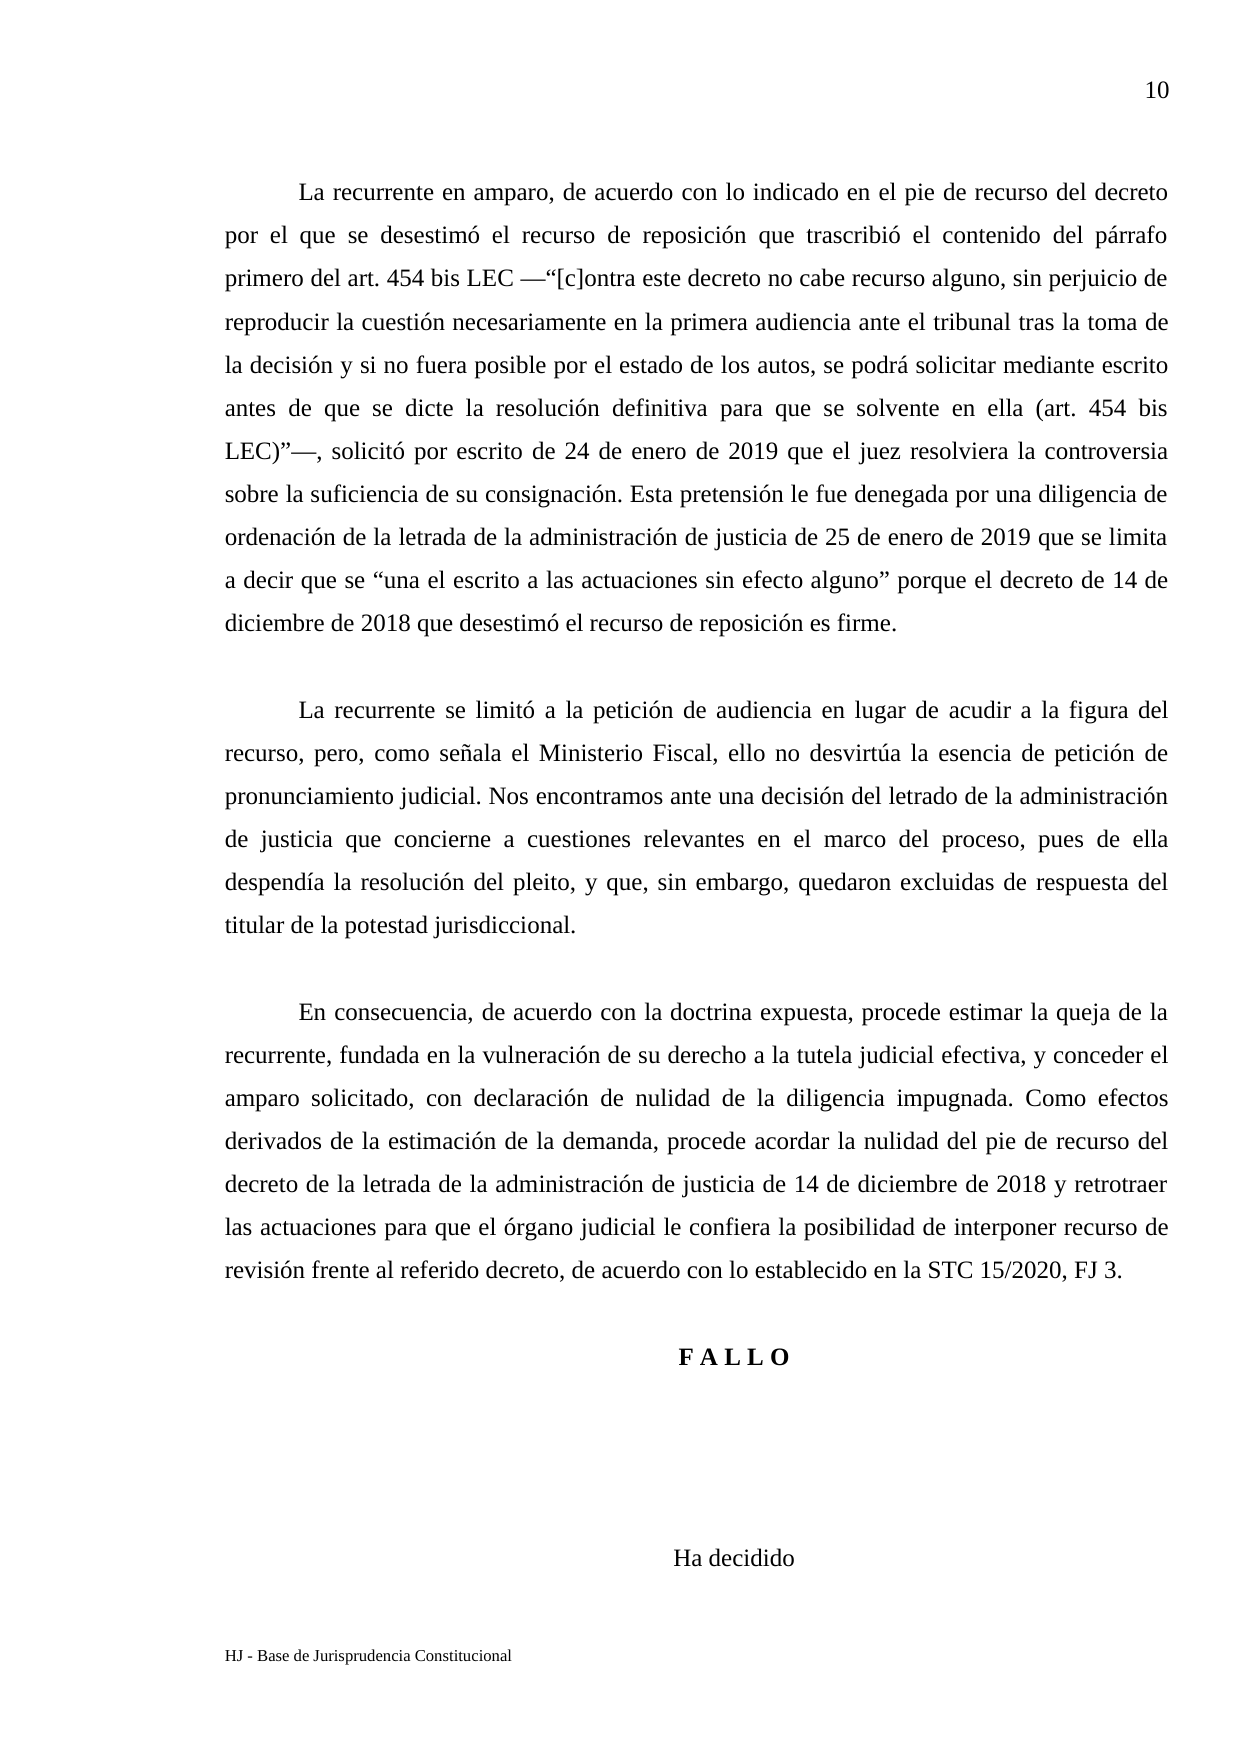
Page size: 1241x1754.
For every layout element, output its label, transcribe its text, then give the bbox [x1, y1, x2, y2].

text La recurrente en amparo, de acuerdo con lo indicado en el pie de recurso del decreto por el que se desestimó el recurso de reposición que trascribió el contenido del párrafo primero del art. 454 bis LEC —“[c]ontra este decreto no cabe recurso alguno, sin perjuicio de reproducir la cuestión necesariamente en la primera audiencia ante el tribunal tras la toma de la decisión y si no fuera posible por el estado de los autos, se podrá solicitar mediante escrito antes de que se dicte la resolución definitiva para que se solvente en ella (art. 454 bis LEC)”—, solicitó por escrito de 24 de enero de 2019 que el juez resolviera la controversia sobre la suficiencia de su consignación. Esta pretensión le fue denegada por una diligencia de ordenación de la letrada de la administración de justicia de 25 de enero de 2019 que se limita a decir que se “una el escrito a las actuaciones sin efecto alguno” porque el decreto de 14 de diciembre de 2018 que desestimó el recurso de reposición es firme. [224, 177, 1169, 637]
subtitle F A L L O [224, 1342, 1169, 1370]
text En consecuencia, de acuerdo con la doctrina expuesta, procede estimar la queja de la recurrente, fundada en la vulneración de su derecho a la tutela judicial efectiva, y conceder el amparo solicitado, con declaración de nulidad de la diligencia impugnada. Como efectos derivados de la estimación de la demanda, procede acordar la nulidad del pie de recurso del decreto de la letrada de la administración de justicia de 14 de diciembre de 2018 y retrotraer las actuaciones para que el órgano judicial le confiera la posibilidad de interponer recurso de revisión frente al referido decreto, de acuerdo con lo establecido en la STC 15/2020, FJ 3. [224, 997, 1169, 1284]
text La recurrente se limitó a la petición de audiencia en lugar de acudir a la figura del recurso, pero, como señala el Ministerio Fiscal, ello no desvirtúa la esencia de petición de pronunciamiento judicial. Nos encontramos ante una decisión del letrado de la administración de justicia que concierne a cuestiones relevantes en el marco del proceso, pues de ella despendía la resolución del pleito, y que, sin embargo, quedaron excluidas de respuesta del titular de la potestad jurisdiccional. [224, 695, 1169, 939]
text Ha decidido [224, 1543, 1169, 1572]
